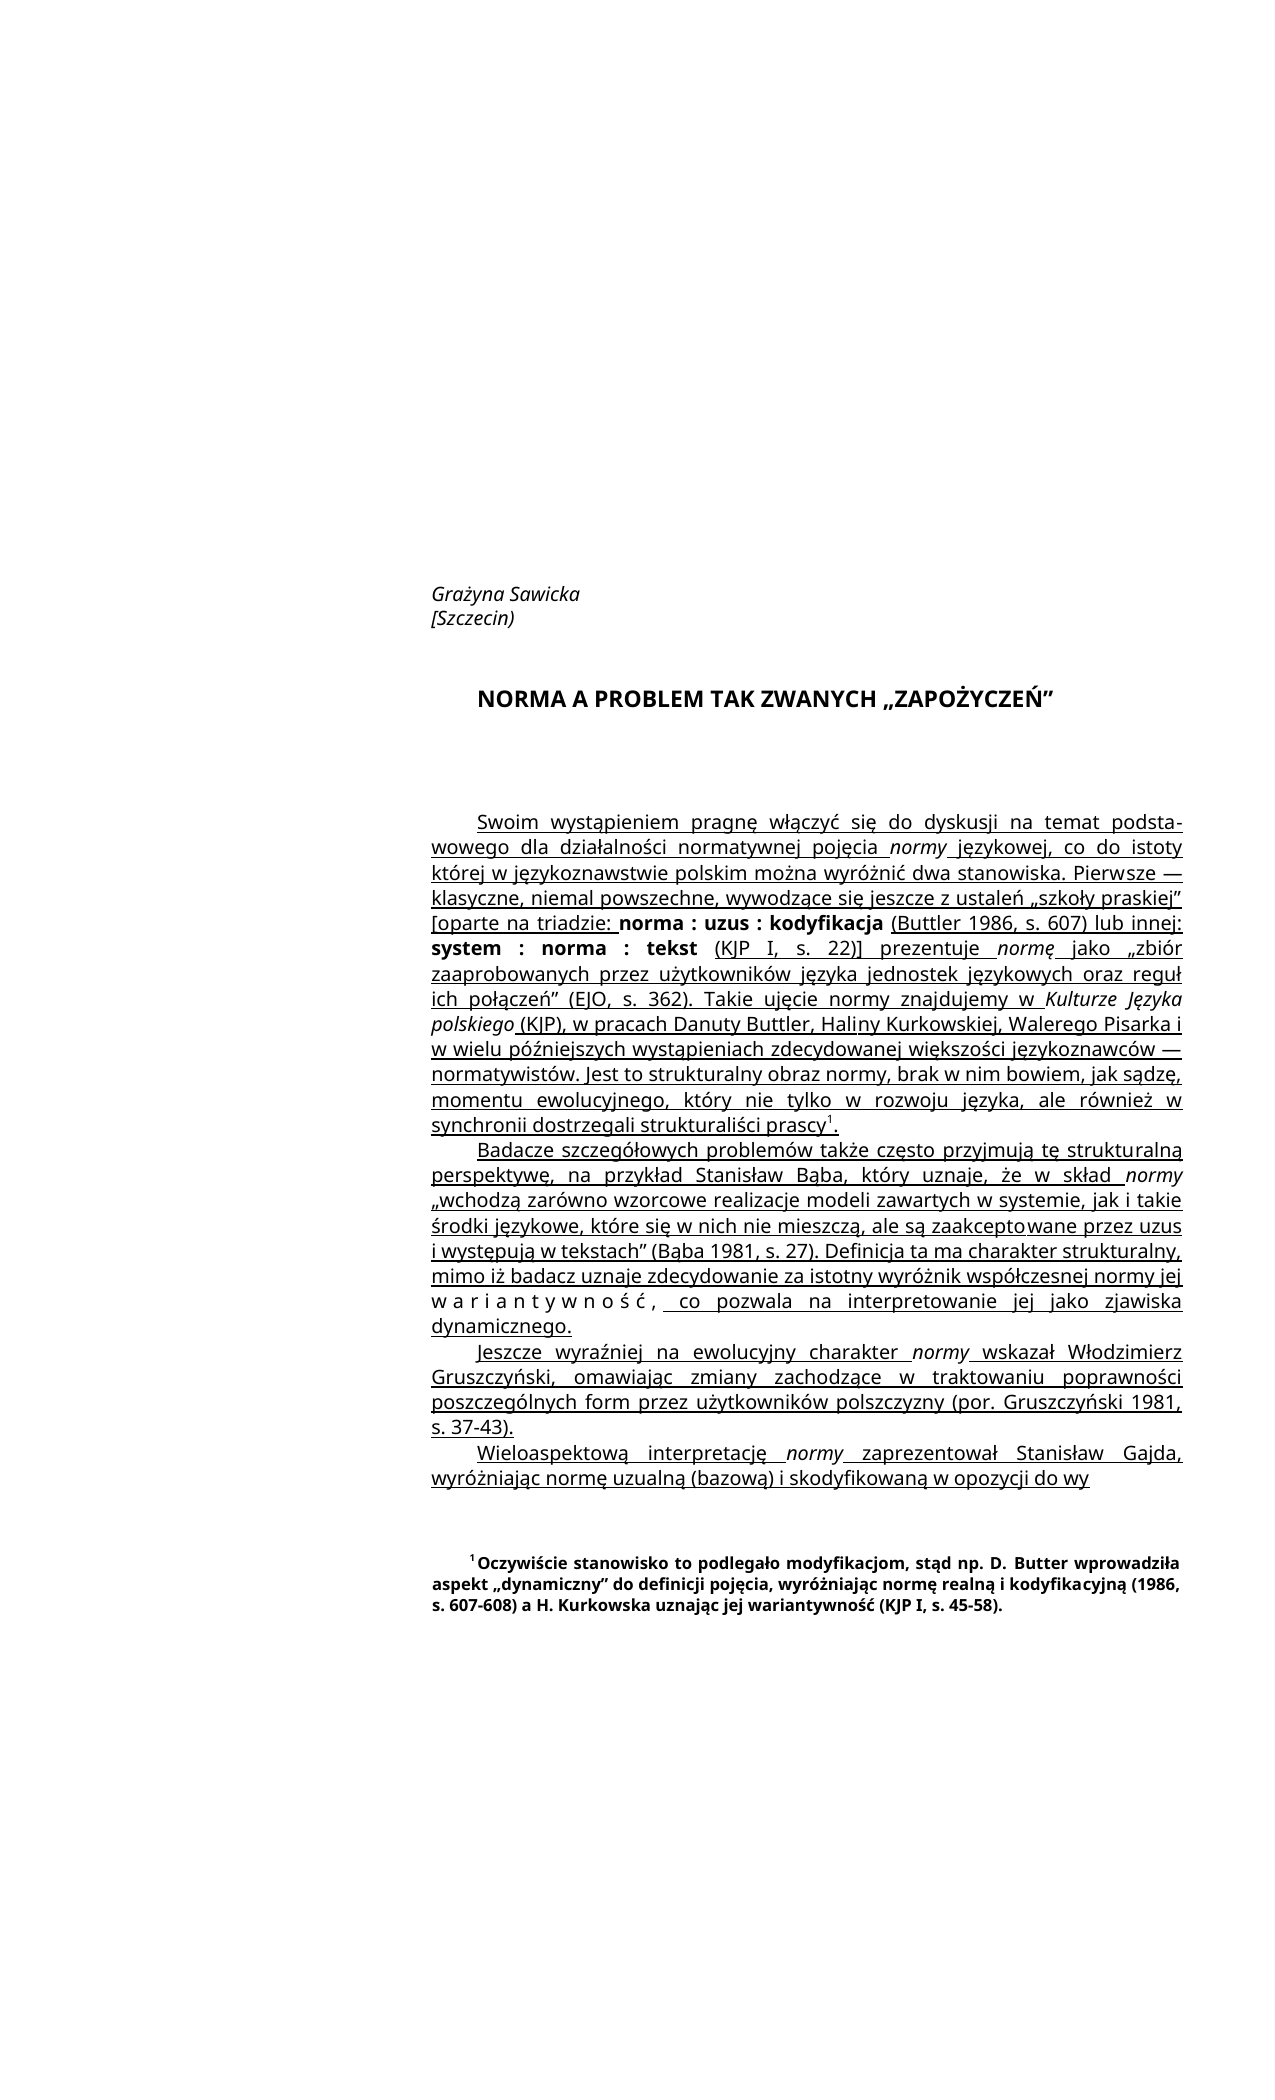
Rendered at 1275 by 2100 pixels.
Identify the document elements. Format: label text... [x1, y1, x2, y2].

text Badacze szczegółowych problemów także często przyjmują tę strukturalną perspektywę, na przykład Stanisław Bąba, który uznaje, że w skład normy „wchodzą zarówno wzorcowe realizacje modeli zawartych w systemie, jak i takie środki językowe, które się w nich nie mieszczą, ale są zaakceptowane przez uzus i występują w tekstach” (Bąba 1981, s. 27). Definicja ta ma charakter strukturalny, mimo iż badacz uznaje zdecydowanie za istotny wyróżnik współczesnej normy jej wariantywność, co pozwala na interpretowanie jej jako zjawiska dynamicznego. [431, 1137, 1182, 1210]
text Jeszcze wyraźniej na ewolucyjny charakter normy wskazał Włodzimierz Gruszczyński, omawiając zmiany zachodzące w traktowaniu poprawności poszczególnych form przez użytkowników polszczyzny (por. Gruszczyński 1981, s. 37-43). [431, 1339, 1182, 1386]
text Badacze szczegółowych problemów także często przyjmują tę strukturalną perspektywę, na przykład Stanisław Bąba, który uznaje, że w skład normy „wchodzą zarówno wzorcowe realizacje modeli zawartych w systemie, jak i takie środki językowe, które się w nich nie mieszczą, ale są zaakceptowane przez uzus i występują w tekstach” (Bąba 1981, s. 27). Definicja ta ma charakter strukturalny, mimo iż badacz uznaje zdecydowanie za istotny wyróżnik współczesnej normy jej wariantywność, co pozwala na interpretowanie jej jako zjawiska dynamicznego. [431, 1211, 1182, 1260]
text Jeszcze wyraźniej na ewolucyjny charakter normy wskazał Włodzimierz Gruszczyński, omawiając zmiany zachodzące w traktowaniu poprawności poszczególnych form przez użytkowników polszczyzny (por. Gruszczyński 1981, s. 37-43). [431, 1413, 1182, 1440]
text Grażyna Sawicka [Szczecin) [431, 582, 616, 631]
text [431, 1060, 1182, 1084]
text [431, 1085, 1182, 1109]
text NORMA A PROBLEM TAK ZWANYCH „ZAPOŻYCZEŃ” [431, 689, 1054, 712]
text Badacze szczegółowych problemów także często przyjmują tę strukturalną perspektywę, na przykład Stanisław Bąba, który uznaje, że w skład normy „wchodzą zarówno wzorcowe realizacje modeli zawartych w systemie, jak i takie środki językowe, które się w nich nie mieszczą, ale są zaakceptowane przez uzus i występują w tekstach” (Bąba 1981, s. 27). Definicja ta ma charakter strukturalny, mimo iż badacz uznaje zdecydowanie za istotny wyróżnik współczesnej normy jej wariantywność, co pozwala na interpretowanie jej jako zjawiska dynamicznego. [431, 1287, 1182, 1339]
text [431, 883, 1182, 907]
text 1 Oczywiście stanowisko to podlegało modyfikacjom, stąd np. D. Butter wprowadziła aspekt „dynamiczny” do definicji pojęcia, wyróżniając normę realną i kodyfikacyjną (1986, s. 607-608) a H. Kurkowska uznając jej wariantywność (KJP I, s. 45-58). [432, 1552, 1180, 1616]
text Jeszcze wyraźniej na ewolucyjny charakter normy wskazał Włodzimierz Gruszczyński, omawiając zmiany zachodzące w traktowaniu poprawności poszczególnych form przez użytkowników polszczyzny (por. Gruszczyński 1981, s. 37-43). [431, 1388, 1182, 1411]
text Wieloaspektową interpretację normy zaprezentował Stanisław Gajda, wyróżniając normę uzualną (bazową) i skodyfikowaną w opozycji do wy [431, 1440, 1182, 1490]
